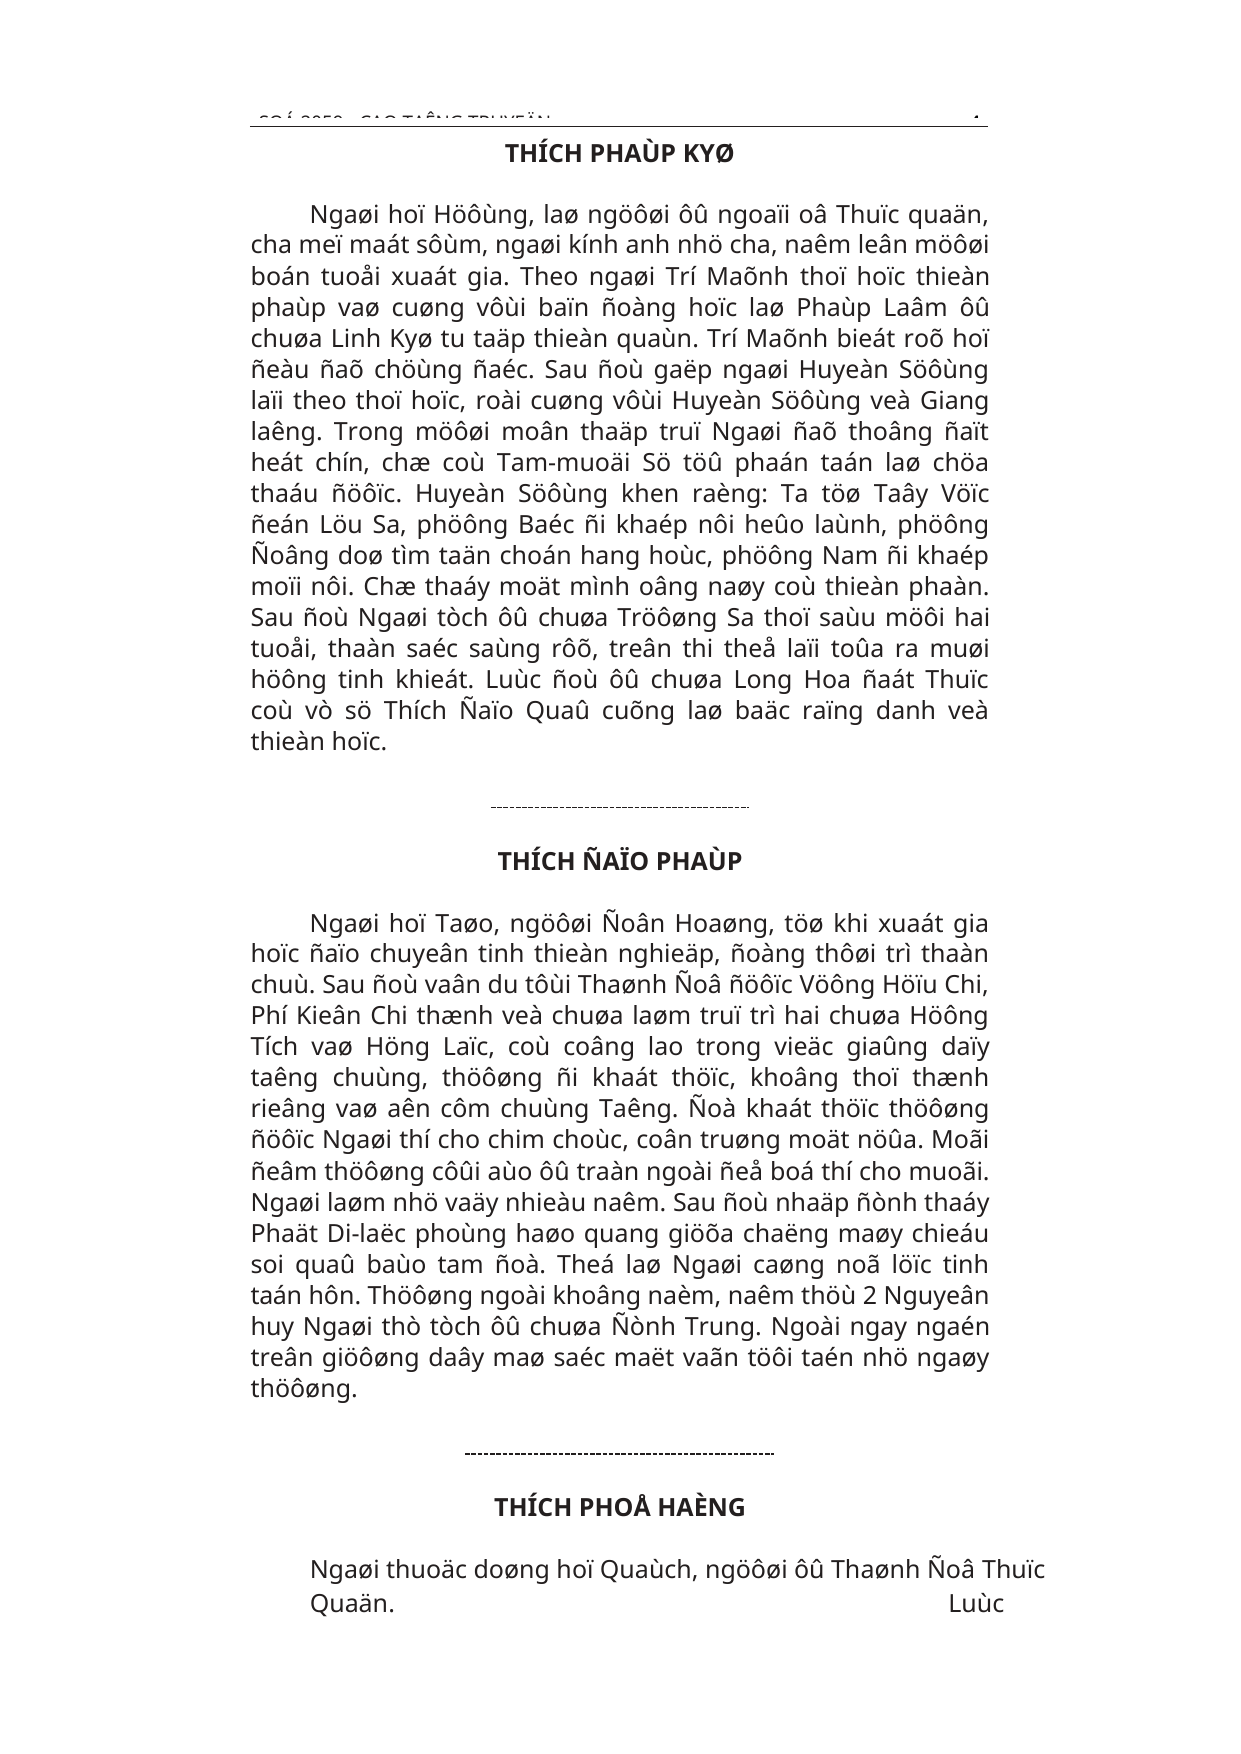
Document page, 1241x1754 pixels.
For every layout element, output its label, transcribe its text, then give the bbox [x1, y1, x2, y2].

subtitle THÍCH ÑAÏO PHAÙP [464, 843, 776, 877]
text Ngaøi hoï Höôùng, laø ngöôøi ôû ngoaïi oâ Thuïc quaän, cha meï maát sôùm, ngaøi kính anh nhö cha, naêm leân möôøi boán tuoåi xuaát gia. Theo ngaøi Trí Maõnh thoï hoïc thieàn phaùp vaø cuøng vôùi baïn ñoàng hoïc laø Phaùp Laâm ôû chuøa Linh Kyø tu taäp thieàn quaùn. Trí Maõnh bieát roõ hoï ñeàu ñaõ chöùng ñaéc. Sau ñoù gaëp ngaøi Huyeàn Söôùng laïi theo thoï hoïc, roài cuøng vôùi Huyeàn Söôùng veà Giang laêng. Trong möôøi moân thaäp truï Ngaøi ñaõ thoâng ñaït heát chín, chæ coù Tam-muoäi Sö töû phaán taán laø chöa thaáu ñöôïc. Huyeàn Söôùng khen raèng: Ta töø Taây Vöïc ñeán Löu Sa, phöông Baéc ñi khaép nôi heûo laùnh, phöông Ñoâng doø tìm taän choán hang hoùc, phöông Nam ñi khaép moïi nôi. Chæ thaáy moät mình oâng naøy coù thieàn phaàn. Sau ñoù Ngaøi tòch ôû chuøa Tröôøng Sa thoï saùu möôi hai tuoåi, thaàn saéc saùng rôõ, treân thi theå laïi toûa ra muøi höông tinh khieát. Luùc ñoù ôû chuøa Long Hoa ñaát Thuïc coù vò sö Thích Ñaïo Quaû cuõng laø baäc raïng danh veà thieàn hoïc. [250, 199, 990, 758]
subtitle THÍCH PHAÙP KYØ [464, 135, 775, 169]
text Ngaøi hoï Taøo, ngöôøi Ñoân Hoaøng, töø khi xuaát gia hoïc ñaïo chuyeân tinh thieàn nghieäp, ñoàng thôøi trì thaàn chuù. Sau ñoù vaân du tôùi Thaønh Ñoâ ñöôïc Vöông Höïu Chi, Phí Kieân Chi thænh veà chuøa laøm truï trì hai chuøa Höông Tích vaø Höng Laïc, coù coâng lao trong vieäc giaûng daïy taêng chuùng, thöôøng ñi khaát thöïc, khoâng thoï thænh rieâng vaø aên côm chuùng Taêng. Ñoà khaát thöïc thöôøng ñöôïc Ngaøi thí cho chim choùc, coân truøng moät nöûa. Moãi ñeâm thöôøng côûi aùo ôû traàn ngoài ñeå boá thí cho muoãi. Ngaøi laøm nhö vaäy nhieàu naêm. Sau ñoù nhaäp ñònh thaáy Phaät Di-laëc phoùng haøo quang giöõa chaëng maøy chieáu soi quaû baùo tam ñoà. Theá laø Ngaøi caøng noã löïc tinh taán hôn. Thöôøng ngoài khoâng naèm, naêm thöù 2 Nguyeân huy Ngaøi thò tòch ôû chuøa Ñònh Trung. Ngoài ngay ngaén treân giöôøng daây maø saéc maët vaãn töôi taén nhö ngaøy thöôøng. [250, 908, 990, 1404]
subtitle THÍCH PHOÅ HAÈNG [464, 1490, 776, 1524]
text Ngaøi thuoäc doøng hoï Quaùch, ngöôøi ôû Thaønh Ñoâ Thuïc Quaän. Luùc [309, 1552, 1092, 1620]
